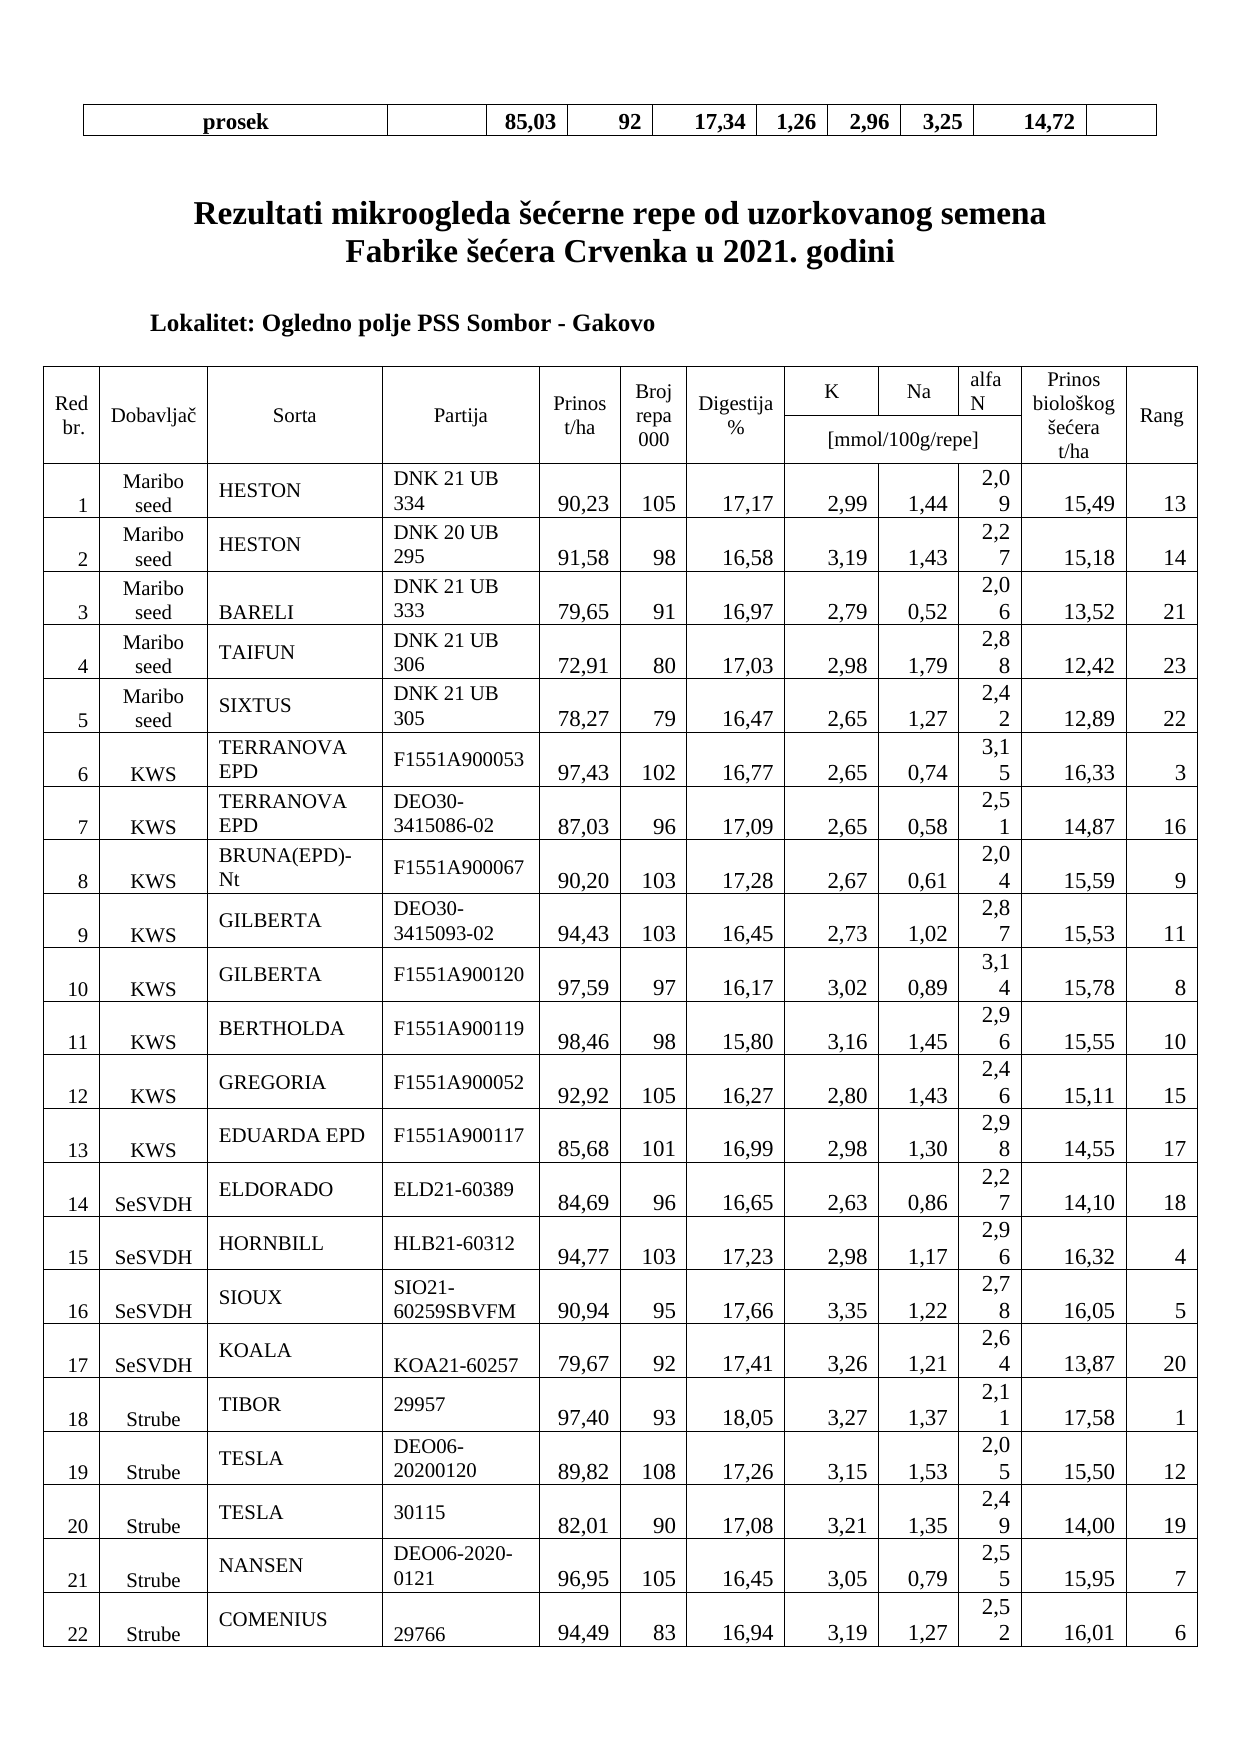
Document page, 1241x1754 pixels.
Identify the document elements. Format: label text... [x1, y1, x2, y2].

table_cell 1,37 [879, 1378, 958, 1431]
table_cell 103 [621, 1217, 686, 1269]
table_cell TERRANOVA EPD [208, 787, 382, 839]
table_cell DNK 21 UB 306 [383, 625, 539, 678]
table_cell 78,27 [540, 679, 620, 732]
table_cell F1551A900119 [383, 1002, 539, 1054]
table_cell DNK 20 UB 295 [383, 518, 539, 571]
table_cell DNK 21 UB 334 [383, 464, 539, 517]
table_cell 2,98 [959, 1109, 1021, 1162]
table_cell 85,68 [540, 1109, 620, 1162]
table_cell 90,23 [540, 464, 620, 517]
table_cell HESTON [208, 518, 382, 571]
table_cell 6 [44, 733, 99, 786]
table_cell 0,52 [879, 572, 958, 624]
table_cell 3,05 [785, 1539, 878, 1592]
table_cell 15,49 [1022, 464, 1126, 517]
table_cell 2,64 [959, 1324, 1021, 1377]
table_cell KWS [100, 894, 207, 947]
table_cell 97,43 [540, 733, 620, 786]
table_cell 23 [1127, 625, 1197, 678]
table_cell NANSEN [208, 1539, 382, 1592]
table_cell 15,11 [1022, 1055, 1126, 1108]
table_cell 83 [621, 1593, 686, 1646]
table_cell 2,65 [785, 679, 878, 732]
table_cell 20 [1127, 1324, 1197, 1377]
table_header Digestija % [687, 367, 784, 463]
table_cell 15 [1127, 1055, 1197, 1108]
table_cell 16,32 [1022, 1217, 1126, 1269]
table_cell 17,34 [653, 105, 756, 135]
table_cell Maribo seed [100, 464, 207, 517]
table_cell 3,27 [785, 1378, 878, 1431]
table_cell 79,65 [540, 572, 620, 624]
table_cell 87,03 [540, 787, 620, 839]
table_cell 105 [621, 1539, 686, 1592]
table_cell 3,35 [785, 1270, 878, 1323]
table_cell 2,99 [785, 464, 878, 517]
table_cell 2,55 [959, 1539, 1021, 1592]
table_cell 14,10 [1022, 1163, 1126, 1216]
table_cell 3,15 [785, 1432, 878, 1484]
table_cell 1,35 [879, 1485, 958, 1538]
table_cell 13,87 [1022, 1324, 1126, 1377]
table_cell F1551A900117 [383, 1109, 539, 1162]
table_cell 11 [44, 1002, 99, 1054]
table_cell Maribo seed [100, 679, 207, 732]
table_cell 2,49 [959, 1485, 1021, 1538]
table_cell 29766 [383, 1593, 539, 1646]
table_header alfa N [959, 367, 1021, 415]
table_cell Strube [100, 1539, 207, 1592]
table_cell 20 [44, 1485, 99, 1538]
table_cell 17,23 [687, 1217, 784, 1269]
table_cell 17,58 [1022, 1378, 1126, 1431]
table_cell 2,79 [785, 572, 878, 624]
table_cell 16,65 [687, 1163, 784, 1216]
table_cell 92 [568, 105, 652, 135]
table_cell 17,66 [687, 1270, 784, 1323]
table_cell 2,96 [959, 1002, 1021, 1054]
table_cell 2,96 [828, 105, 900, 135]
table_cell GILBERTA [208, 894, 382, 947]
table_cell 80 [621, 625, 686, 678]
table_header Na [879, 367, 958, 415]
table_cell 1,45 [879, 1002, 958, 1054]
table_cell 96 [621, 787, 686, 839]
table_cell 16,17 [687, 948, 784, 1001]
table_cell 8 [44, 840, 99, 893]
table_cell 9 [1127, 840, 1197, 893]
table_cell DNK 21 UB 305 [383, 679, 539, 732]
table_cell HORNBILL [208, 1217, 382, 1269]
table_cell 2 [44, 518, 99, 571]
table_cell DEO30-3415086-02 [383, 787, 539, 839]
table_cell 2,42 [959, 679, 1021, 732]
table_cell 82,01 [540, 1485, 620, 1538]
table_cell 2,11 [959, 1378, 1021, 1431]
table_cell KWS [100, 787, 207, 839]
table_cell 90,20 [540, 840, 620, 893]
table_cell 1,22 [879, 1270, 958, 1323]
table_cell KWS [100, 948, 207, 1001]
table_cell 17,03 [687, 625, 784, 678]
table_cell GREGORIA [208, 1055, 382, 1108]
table_cell 0,86 [879, 1163, 958, 1216]
table_cell 97,40 [540, 1378, 620, 1431]
table_cell 13,52 [1022, 572, 1126, 624]
table_cell 1,17 [879, 1217, 958, 1269]
table_cell Strube [100, 1485, 207, 1538]
table_cell 1,27 [879, 1593, 958, 1646]
table_cell 105 [621, 1055, 686, 1108]
table_cell 1,43 [879, 518, 958, 571]
table_cell 15,55 [1022, 1002, 1126, 1054]
table_cell 3,15 [959, 733, 1021, 786]
table_cell 3 [44, 572, 99, 624]
table_cell 0,74 [879, 733, 958, 786]
table_cell 17 [1127, 1109, 1197, 1162]
table_cell 21 [1127, 572, 1197, 624]
table_cell 22 [1127, 679, 1197, 732]
table_cell 3,19 [785, 1593, 878, 1646]
table_header Red br. [44, 367, 99, 463]
table_cell 15,59 [1022, 840, 1126, 893]
table_cell 96 [621, 1163, 686, 1216]
table_cell 30115 [383, 1485, 539, 1538]
table_cell 10 [44, 948, 99, 1001]
table_cell 22 [44, 1593, 99, 1646]
table_cell COMENIUS [208, 1593, 382, 1646]
table_cell SIO21-60259SBVFM [383, 1270, 539, 1323]
table_cell 103 [621, 840, 686, 893]
table_cell 95 [621, 1270, 686, 1323]
table_cell [388, 105, 486, 135]
table_cell 15,50 [1022, 1432, 1126, 1484]
table_cell 2,52 [959, 1593, 1021, 1646]
table_cell 108 [621, 1432, 686, 1484]
table_cell 2,27 [959, 518, 1021, 571]
table_cell 3,26 [785, 1324, 878, 1377]
table_cell TAIFUN [208, 625, 382, 678]
table_cell 12 [44, 1055, 99, 1108]
table_cell 1 [44, 464, 99, 517]
table_cell 16,77 [687, 733, 784, 786]
table_header K [785, 367, 878, 415]
table_cell SeSVDH [100, 1217, 207, 1269]
table_cell 1,30 [879, 1109, 958, 1162]
table_cell 16,97 [687, 572, 784, 624]
table_cell 1,26 [757, 105, 827, 135]
table_cell 1,27 [879, 679, 958, 732]
table_cell 1,79 [879, 625, 958, 678]
table_cell 16,45 [687, 894, 784, 947]
table_cell 94,43 [540, 894, 620, 947]
table_cell 2,67 [785, 840, 878, 893]
table_cell TESLA [208, 1432, 382, 1484]
table_cell TERRANOVA EPD [208, 733, 382, 786]
table_cell 12,42 [1022, 625, 1126, 678]
table_cell 98 [621, 518, 686, 571]
table_cell 13 [1127, 464, 1197, 517]
table_cell 3,16 [785, 1002, 878, 1054]
table_header Broj repa 000 [621, 367, 686, 463]
table_cell 16,58 [687, 518, 784, 571]
table_cell 93 [621, 1378, 686, 1431]
table_cell GILBERTA [208, 948, 382, 1001]
table_cell 2,73 [785, 894, 878, 947]
table_cell KOALA [208, 1324, 382, 1377]
table_cell 3,19 [785, 518, 878, 571]
table_cell HESTON [208, 464, 382, 517]
table_cell 17,08 [687, 1485, 784, 1538]
text Rezultati mikroogleda šećerne repe od uzorkovanog semena Fabrike šećera Crvenka u 2021. godini [150, 193, 1090, 270]
table_cell KWS [100, 1002, 207, 1054]
table_cell 17,17 [687, 464, 784, 517]
table_cell 3,14 [959, 948, 1021, 1001]
table_cell 18,05 [687, 1378, 784, 1431]
table_cell 3 [1127, 733, 1197, 786]
table_cell 2,04 [959, 840, 1021, 893]
table_cell KWS [100, 733, 207, 786]
table_cell 17,28 [687, 840, 784, 893]
text Lokalitet: Ogledno polje PSS Sombor - Gakovo [150, 308, 1090, 337]
table_cell 10 [1127, 1002, 1197, 1054]
table_cell 15,80 [687, 1002, 784, 1054]
table_cell 17 [44, 1324, 99, 1377]
table_cell KWS [100, 840, 207, 893]
table_cell 2,78 [959, 1270, 1021, 1323]
table_cell KWS [100, 1109, 207, 1162]
table_cell 16,27 [687, 1055, 784, 1108]
table_cell 1,21 [879, 1324, 958, 1377]
table_cell 1,02 [879, 894, 958, 947]
table_cell 17,41 [687, 1324, 784, 1377]
table_cell SeSVDH [100, 1324, 207, 1377]
table_cell 17,09 [687, 787, 784, 839]
table_cell 2,98 [785, 1109, 878, 1162]
table_cell 16,47 [687, 679, 784, 732]
table_cell DEO06-2020-0121 [383, 1539, 539, 1592]
table_cell 89,82 [540, 1432, 620, 1484]
table_cell 94,49 [540, 1593, 620, 1646]
table_cell 2,80 [785, 1055, 878, 1108]
table_cell 19 [1127, 1485, 1197, 1538]
table_cell TIBOR [208, 1378, 382, 1431]
table_cell F1551A900120 [383, 948, 539, 1001]
table_cell DEO06-20200120 [383, 1432, 539, 1484]
table_cell 103 [621, 894, 686, 947]
table_cell Maribo seed [100, 518, 207, 571]
table_cell KWS [100, 1055, 207, 1108]
table_cell HLB21-60312 [383, 1217, 539, 1269]
table_cell 15 [44, 1217, 99, 1269]
table_cell BARELI [208, 572, 382, 624]
table_cell 15,18 [1022, 518, 1126, 571]
table_cell Strube [100, 1432, 207, 1484]
table_header Rang [1127, 367, 1197, 463]
table_cell 6 [1127, 1593, 1197, 1646]
table_cell 90 [621, 1485, 686, 1538]
table_cell 19 [44, 1432, 99, 1484]
table_header Prinos t/ha [540, 367, 620, 463]
table_cell 14,55 [1022, 1109, 1126, 1162]
table_cell SeSVDH [100, 1163, 207, 1216]
table_cell ELD21-60389 [383, 1163, 539, 1216]
table_cell 16,99 [687, 1109, 784, 1162]
table_cell 91,58 [540, 518, 620, 571]
table_cell 1,44 [879, 464, 958, 517]
table_cell Strube [100, 1593, 207, 1646]
table_cell 2,65 [785, 733, 878, 786]
table_cell 79 [621, 679, 686, 732]
table_cell 0,61 [879, 840, 958, 893]
table_cell 18 [44, 1378, 99, 1431]
table_cell 14 [1127, 518, 1197, 571]
table_cell BRUNA(EPD)-Nt [208, 840, 382, 893]
table_cell 92,92 [540, 1055, 620, 1108]
table_cell [mmol/100g/repe] [785, 416, 1021, 463]
table_cell 9 [44, 894, 99, 947]
table_cell 7 [1127, 1539, 1197, 1592]
table_cell 90,94 [540, 1270, 620, 1323]
table_cell 5 [44, 679, 99, 732]
table_cell 16 [1127, 787, 1197, 839]
table_cell 16,33 [1022, 733, 1126, 786]
table_cell 2,65 [785, 787, 878, 839]
table_cell 96,95 [540, 1539, 620, 1592]
table_cell 16,45 [687, 1539, 784, 1592]
table_cell Maribo seed [100, 625, 207, 678]
table_cell 16,01 [1022, 1593, 1126, 1646]
table_cell 1,43 [879, 1055, 958, 1108]
table_cell 0,79 [879, 1539, 958, 1592]
table_cell 84,69 [540, 1163, 620, 1216]
table_cell 3,21 [785, 1485, 878, 1538]
table_cell 2,51 [959, 787, 1021, 839]
table_header Partija [383, 367, 539, 463]
table_cell [1087, 105, 1156, 135]
table_cell 16,05 [1022, 1270, 1126, 1323]
table_cell SeSVDH [100, 1270, 207, 1323]
table_cell 2,98 [785, 1217, 878, 1269]
table_cell 94,77 [540, 1217, 620, 1269]
table_cell 4 [1127, 1217, 1197, 1269]
table_cell 12,89 [1022, 679, 1126, 732]
table_cell 16 [44, 1270, 99, 1323]
table_cell 2,87 [959, 894, 1021, 947]
table_cell 72,91 [540, 625, 620, 678]
table_cell 91 [621, 572, 686, 624]
table_cell prosek [84, 105, 387, 135]
table_cell 97 [621, 948, 686, 1001]
table_cell F1551A900052 [383, 1055, 539, 1108]
table_cell 16,94 [687, 1593, 784, 1646]
table_header Dobavljač [100, 367, 207, 463]
table_cell TESLA [208, 1485, 382, 1538]
table_cell 2,46 [959, 1055, 1021, 1108]
table_cell 92 [621, 1324, 686, 1377]
table_cell SIOUX [208, 1270, 382, 1323]
table_cell 8 [1127, 948, 1197, 1001]
table_cell 2,88 [959, 625, 1021, 678]
table_cell 12 [1127, 1432, 1197, 1484]
table_cell 14,00 [1022, 1485, 1126, 1538]
table_cell F1551A900067 [383, 840, 539, 893]
table_cell 15,53 [1022, 894, 1126, 947]
table_cell 11 [1127, 894, 1197, 947]
table_cell 14,87 [1022, 787, 1126, 839]
table_cell 4 [44, 625, 99, 678]
table_cell 102 [621, 733, 686, 786]
table_cell DNK 21 UB 333 [383, 572, 539, 624]
table_cell 2,05 [959, 1432, 1021, 1484]
table_cell 0,89 [879, 948, 958, 1001]
table_cell DEO30-3415093-02 [383, 894, 539, 947]
table_cell 5 [1127, 1270, 1197, 1323]
table_cell 101 [621, 1109, 686, 1162]
table_cell 13 [44, 1109, 99, 1162]
table_cell 98,46 [540, 1002, 620, 1054]
table_cell 2,09 [959, 464, 1021, 517]
table_cell 97,59 [540, 948, 620, 1001]
table_cell 85,03 [487, 105, 567, 135]
table_cell 15,95 [1022, 1539, 1126, 1592]
table_cell EDUARDA EPD [208, 1109, 382, 1162]
table_cell 2,98 [785, 625, 878, 678]
table_cell 2,27 [959, 1163, 1021, 1216]
table_cell 1,53 [879, 1432, 958, 1484]
table_cell F1551A900053 [383, 733, 539, 786]
table_cell 79,67 [540, 1324, 620, 1377]
table_cell 29957 [383, 1378, 539, 1431]
table_cell 14 [44, 1163, 99, 1216]
table_cell Strube [100, 1378, 207, 1431]
table_cell 0,58 [879, 787, 958, 839]
table_header Sorta [208, 367, 382, 463]
table_cell 2,63 [785, 1163, 878, 1216]
table_cell KOA21-60257 [383, 1324, 539, 1377]
table_cell 21 [44, 1539, 99, 1592]
table_cell 2,06 [959, 572, 1021, 624]
table_cell 14,72 [974, 105, 1086, 135]
table_cell BERTHOLDA [208, 1002, 382, 1054]
table_cell 98 [621, 1002, 686, 1054]
table_cell 15,78 [1022, 948, 1126, 1001]
table_cell 105 [621, 464, 686, 517]
table_cell ELDORADO [208, 1163, 382, 1216]
table_header Prinos biološkog šećera t/ha [1022, 367, 1126, 463]
table_cell 1 [1127, 1378, 1197, 1431]
table_cell SIXTUS [208, 679, 382, 732]
table_cell 2,96 [959, 1217, 1021, 1269]
table_cell 7 [44, 787, 99, 839]
table_cell Maribo seed [100, 572, 207, 624]
table_cell 17,26 [687, 1432, 784, 1484]
table_cell 3,02 [785, 948, 878, 1001]
table_cell 18 [1127, 1163, 1197, 1216]
table_cell 3,25 [901, 105, 973, 135]
